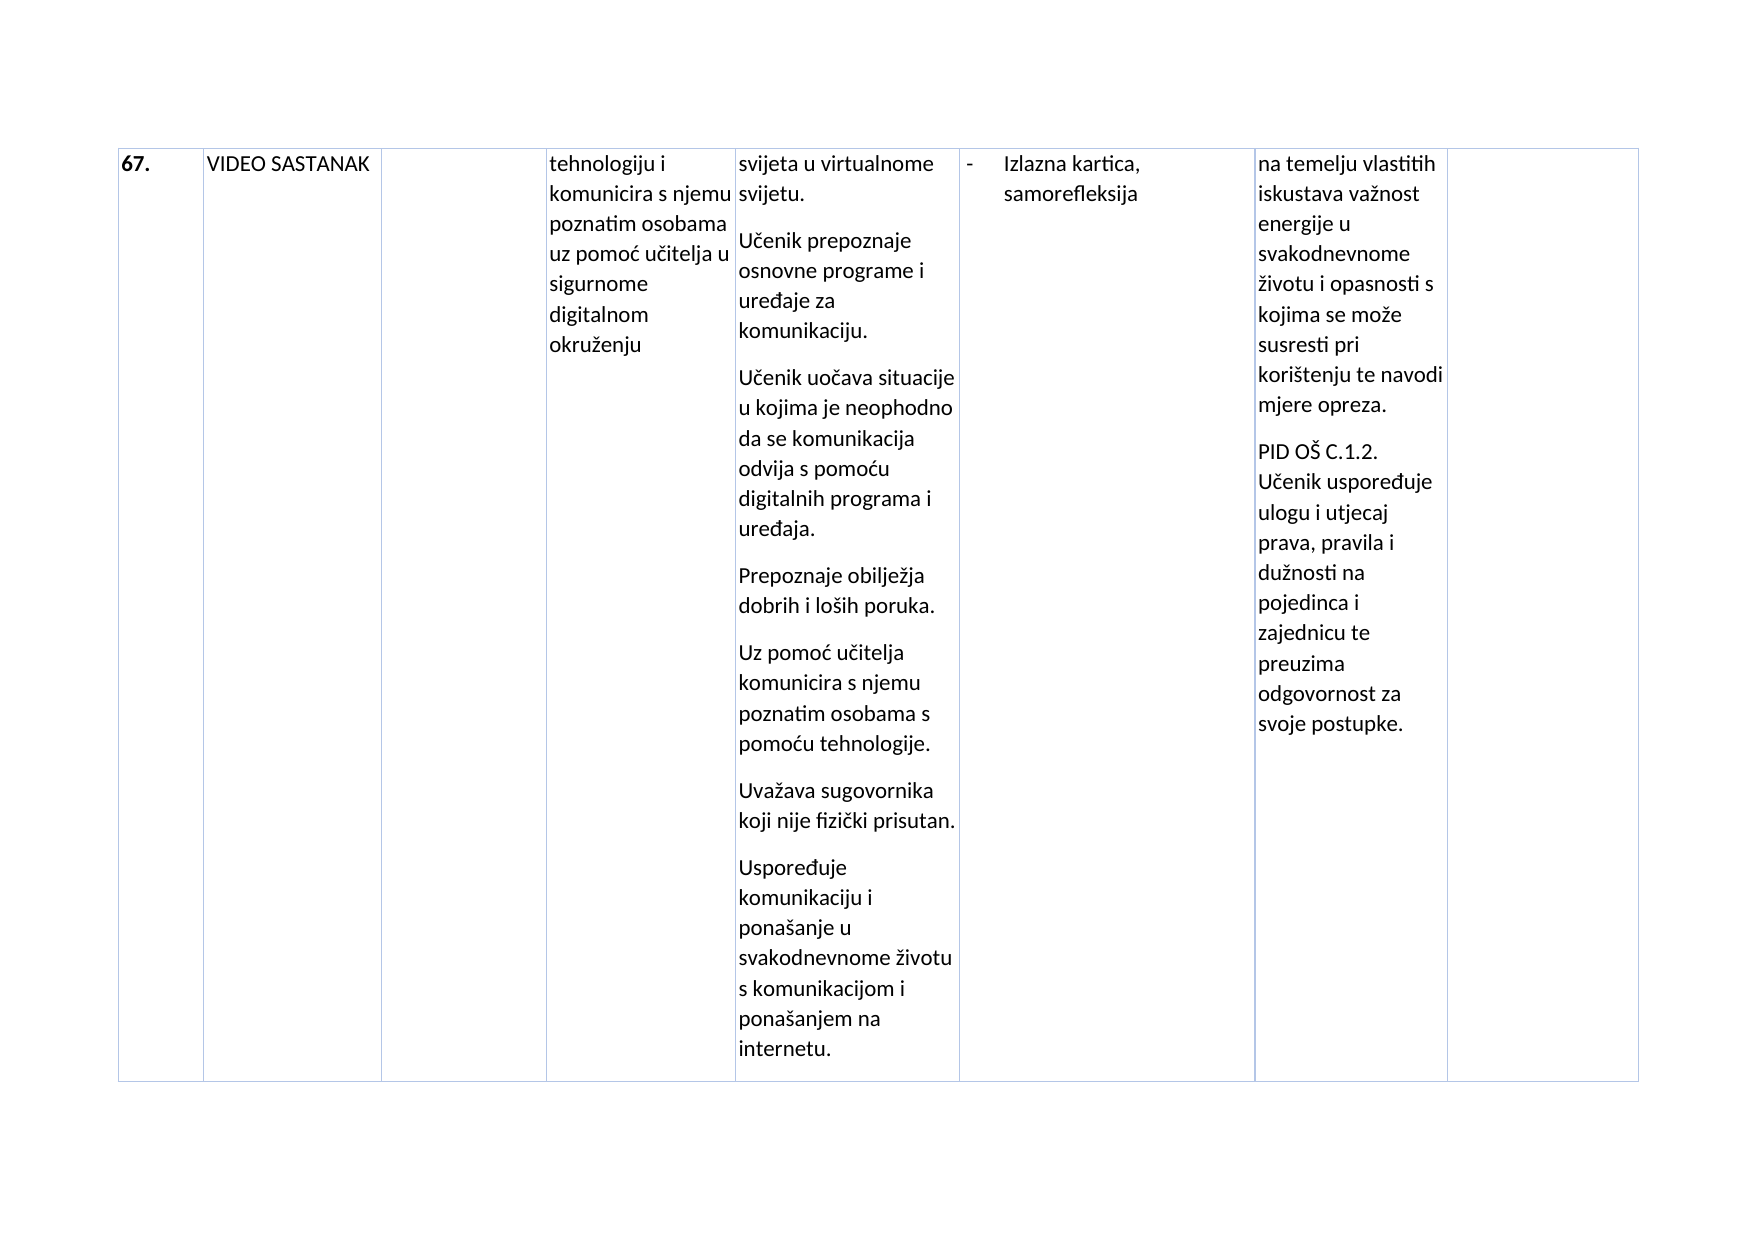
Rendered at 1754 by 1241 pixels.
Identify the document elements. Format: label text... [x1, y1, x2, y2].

table_cell 67. [119, 149, 203, 1081]
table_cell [382, 149, 546, 1081]
table_cell VIDEO SASTANAK [204, 149, 381, 1081]
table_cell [736, 149, 959, 1081]
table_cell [1256, 149, 1447, 1081]
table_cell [960, 149, 1254, 1081]
table_cell [1448, 149, 1638, 1081]
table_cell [547, 149, 735, 1081]
